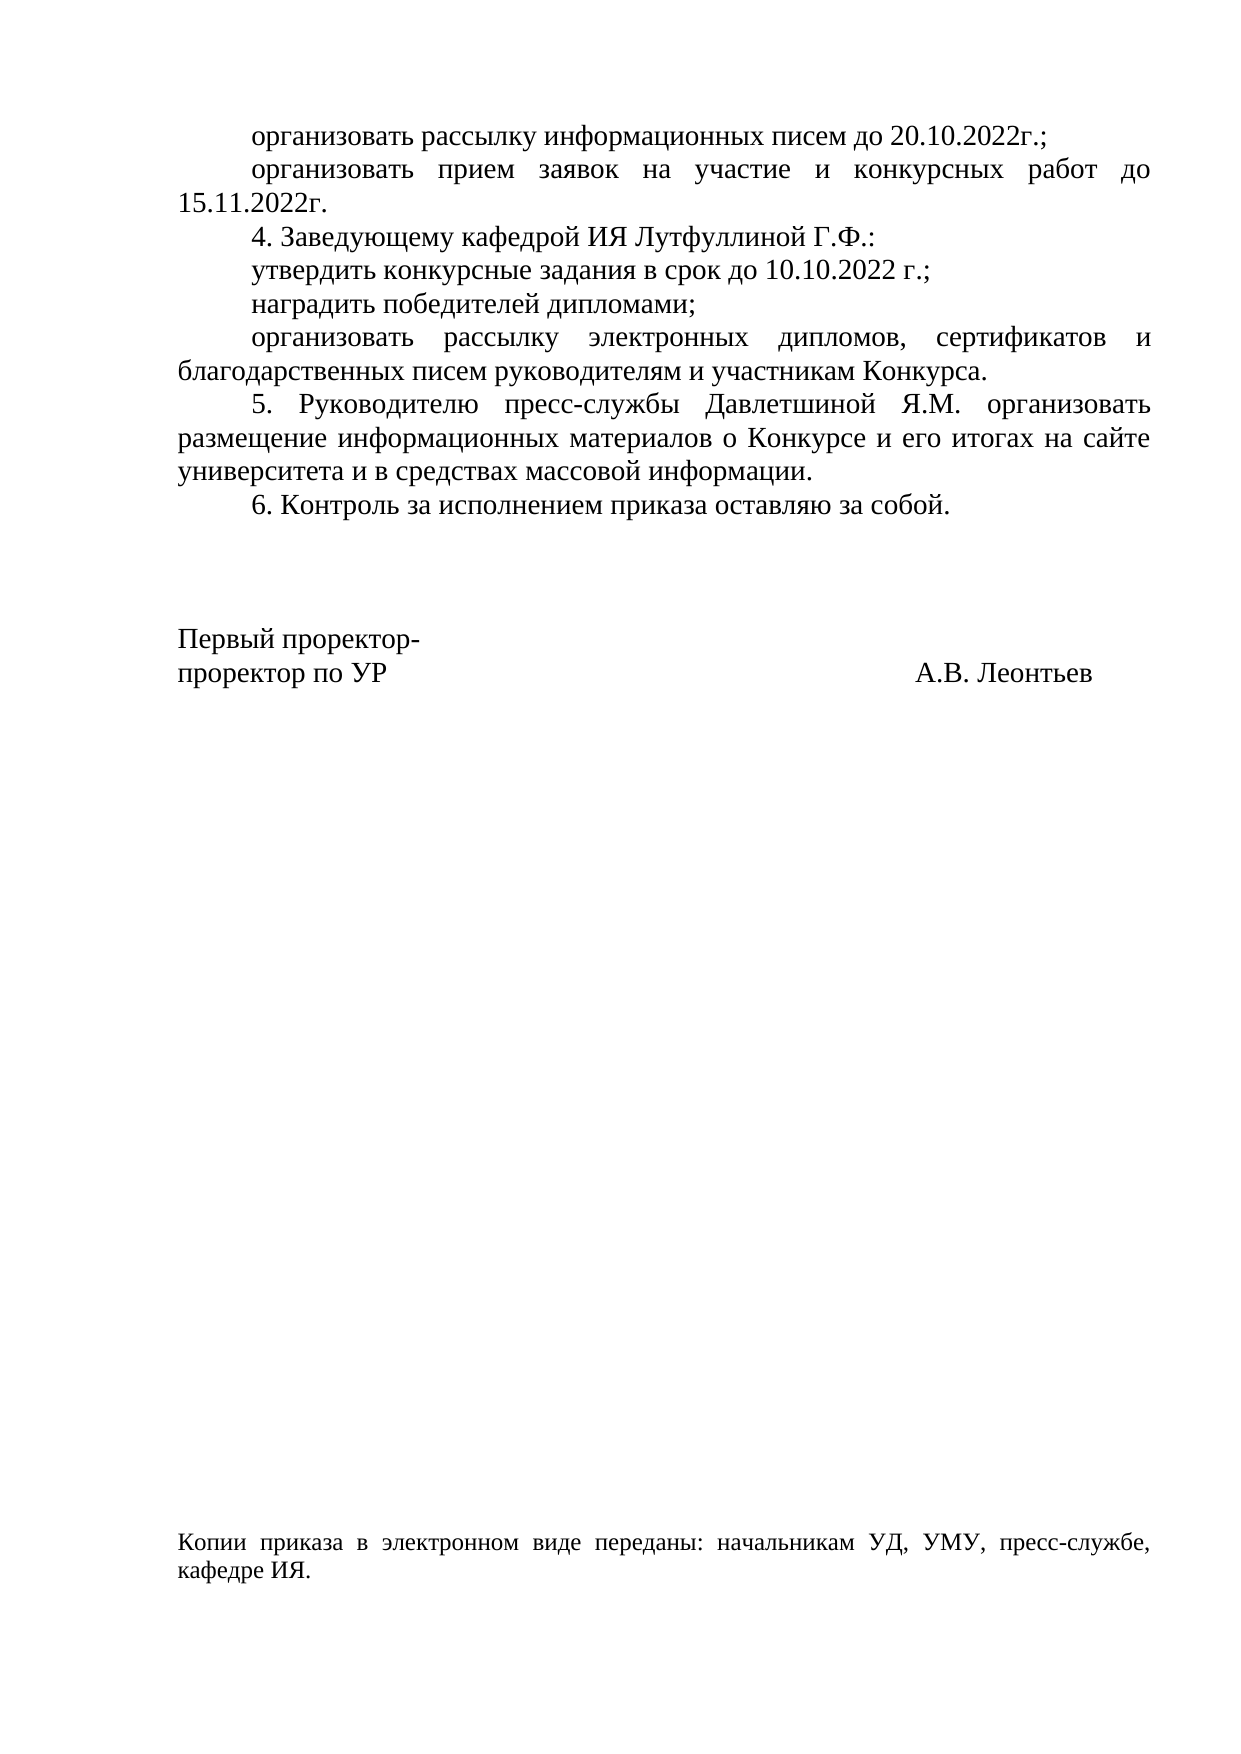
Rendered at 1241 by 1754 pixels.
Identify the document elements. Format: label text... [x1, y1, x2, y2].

text 5. Руководителю пресс-службы Давлетшиной Я.М. организовать размещение информационных материалов о Конкурсе и его итогах на сайте университета и в средствах массовой информации. [177, 386, 1152, 487]
text 4. Заведующему кафедрой ИЯ Лутфуллиной Г.Ф.: [177, 219, 1152, 252]
text организовать прием заявок на участие и конкурсных работ до 15.11.2022г. [177, 152, 1152, 219]
text утвердить конкурсные задания в срок до 10.10.2022 г.; [177, 252, 1152, 286]
text 6. Контроль за исполнением приказа оставляю за собой. [177, 487, 1152, 521]
text организовать рассылку информационных писем до 20.10.2022г.; [177, 118, 1152, 152]
text проректор по УР А.В. Леонтьев [177, 655, 1152, 688]
text Копии приказа в электронном виде переданы: начальникам УД, УМУ, пресс-службе, кафедре ИЯ. [177, 1527, 1152, 1584]
text организовать рассылку электронных дипломов, сертификатов и благодарственных писем руководителям и участникам Конкурса. [177, 319, 1152, 386]
text Первый проректор- [177, 621, 1152, 655]
text наградить победителей дипломами; [177, 286, 1152, 319]
